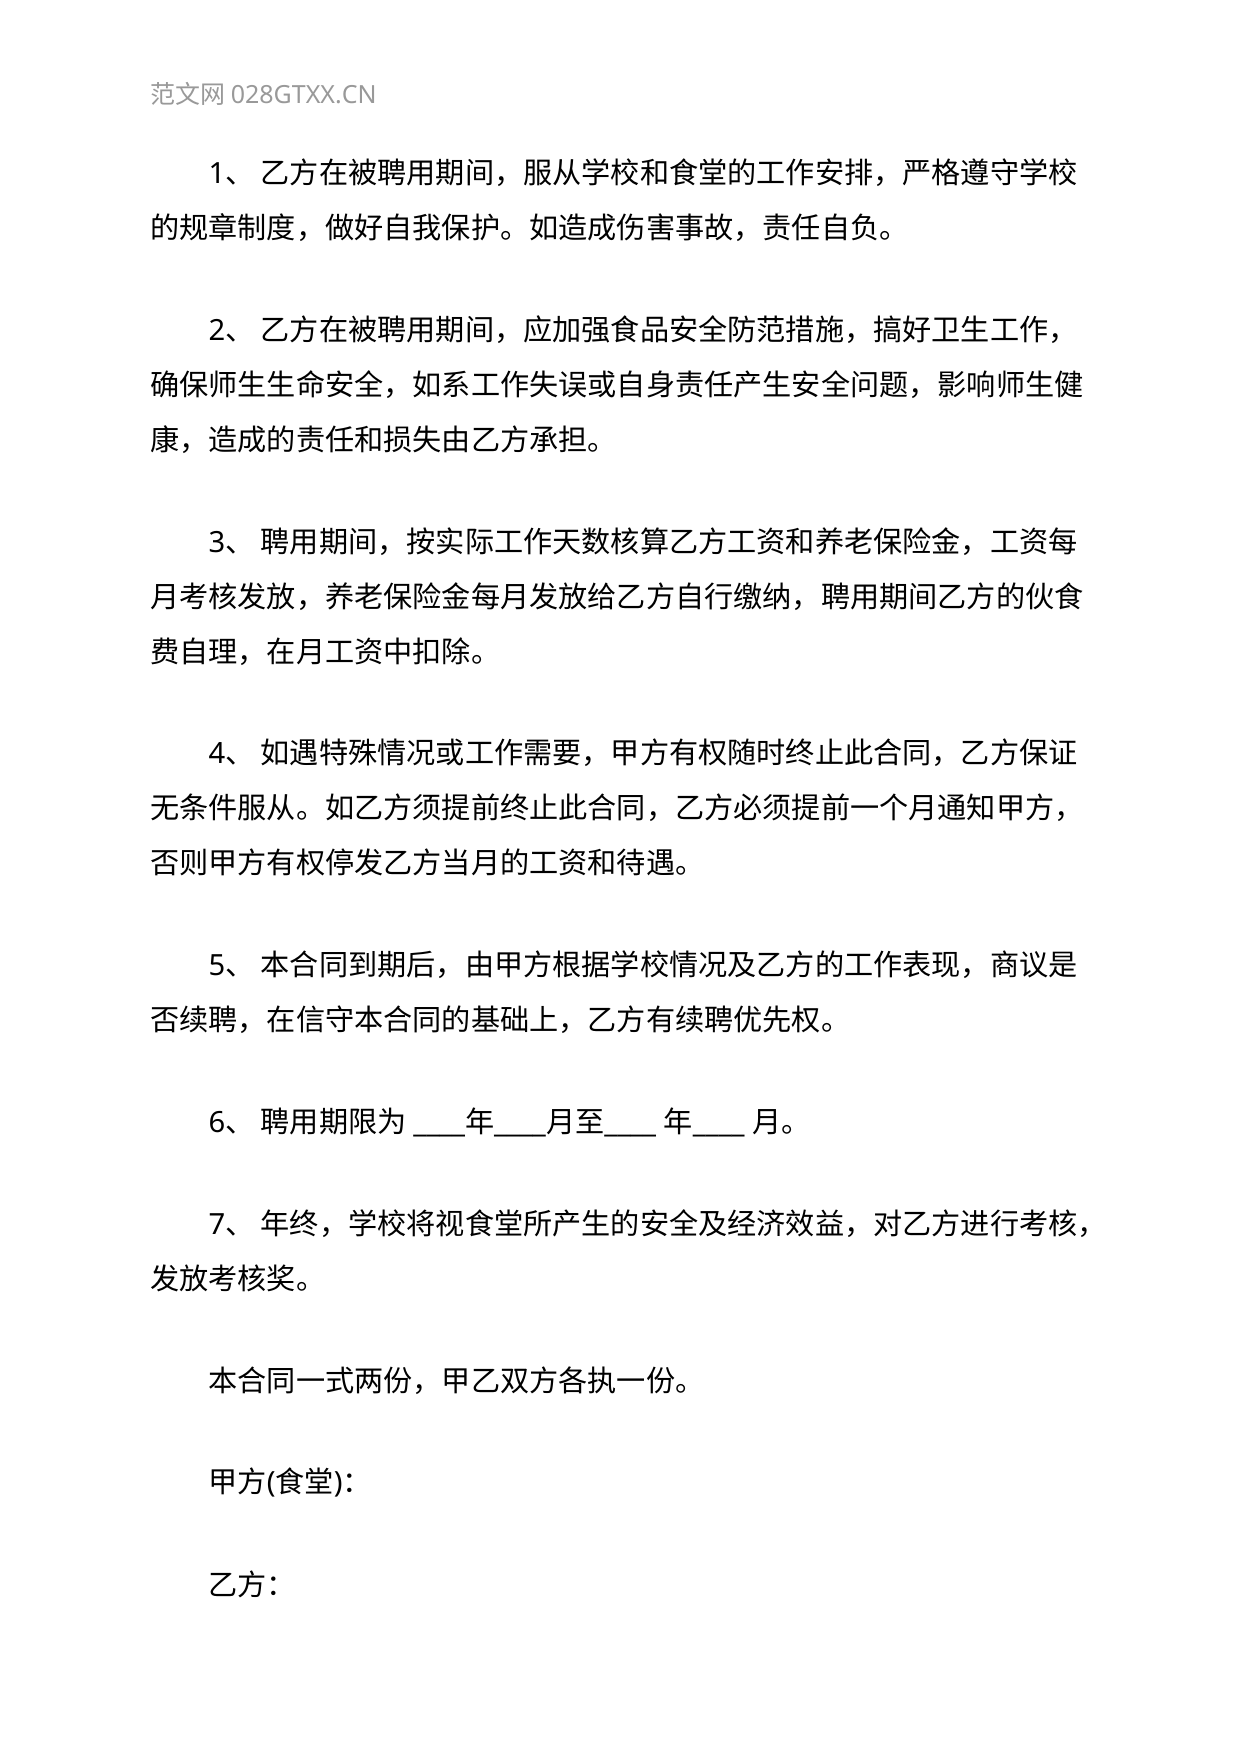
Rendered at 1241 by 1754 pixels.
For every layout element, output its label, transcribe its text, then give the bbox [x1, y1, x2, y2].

text 本合同一式两份，甲乙双方各执一份。 [150, 1357, 1090, 1399]
text 4、 如遇特殊情况或工作需要，甲方有权随时终止此合同，乙方保证无条件服从。如乙方须提前终止此合同，乙方必须提前一个月通知甲方，否则甲方有权停发乙方当月的工资和待遇。 [150, 730, 1090, 882]
text 3、 聘用期间，按实际工作天数核算乙方工资和养老保险金，工资每月考核发放，养老保险金每月发放给乙方自行缴纳，聘用期间乙方的伙食费自理，在月工资中扣除。 [150, 518, 1090, 671]
text 甲方(食堂)： [150, 1459, 1090, 1501]
text 7、 年终，学校将视食堂所产生的安全及经济效益，对乙方进行考核，发放考核奖。 [150, 1201, 1090, 1298]
text 1、 乙方在被聘用期间，服从学校和食堂的工作安排，严格遵守学校的规章制度，做好自我保护。如造成伤害事故，责任自负。 [150, 150, 1090, 247]
text 乙方： [150, 1561, 1090, 1603]
text 5、 本合同到期后，由甲方根据学校情况及乙方的工作表现，商议是否续聘，在信守本合同的基础上，乙方有续聘优先权。 [150, 942, 1090, 1039]
text 6、 聘用期限为 ____年____月至____ 年____ 月。 [150, 1098, 1090, 1141]
text 2、 乙方在被聘用期间，应加强食品安全防范措施，搞好卫生工作，确保师生生命安全，如系工作失误或自身责任产生安全问题，影响师生健康，造成的责任和损失由乙方承担。 [150, 307, 1090, 459]
